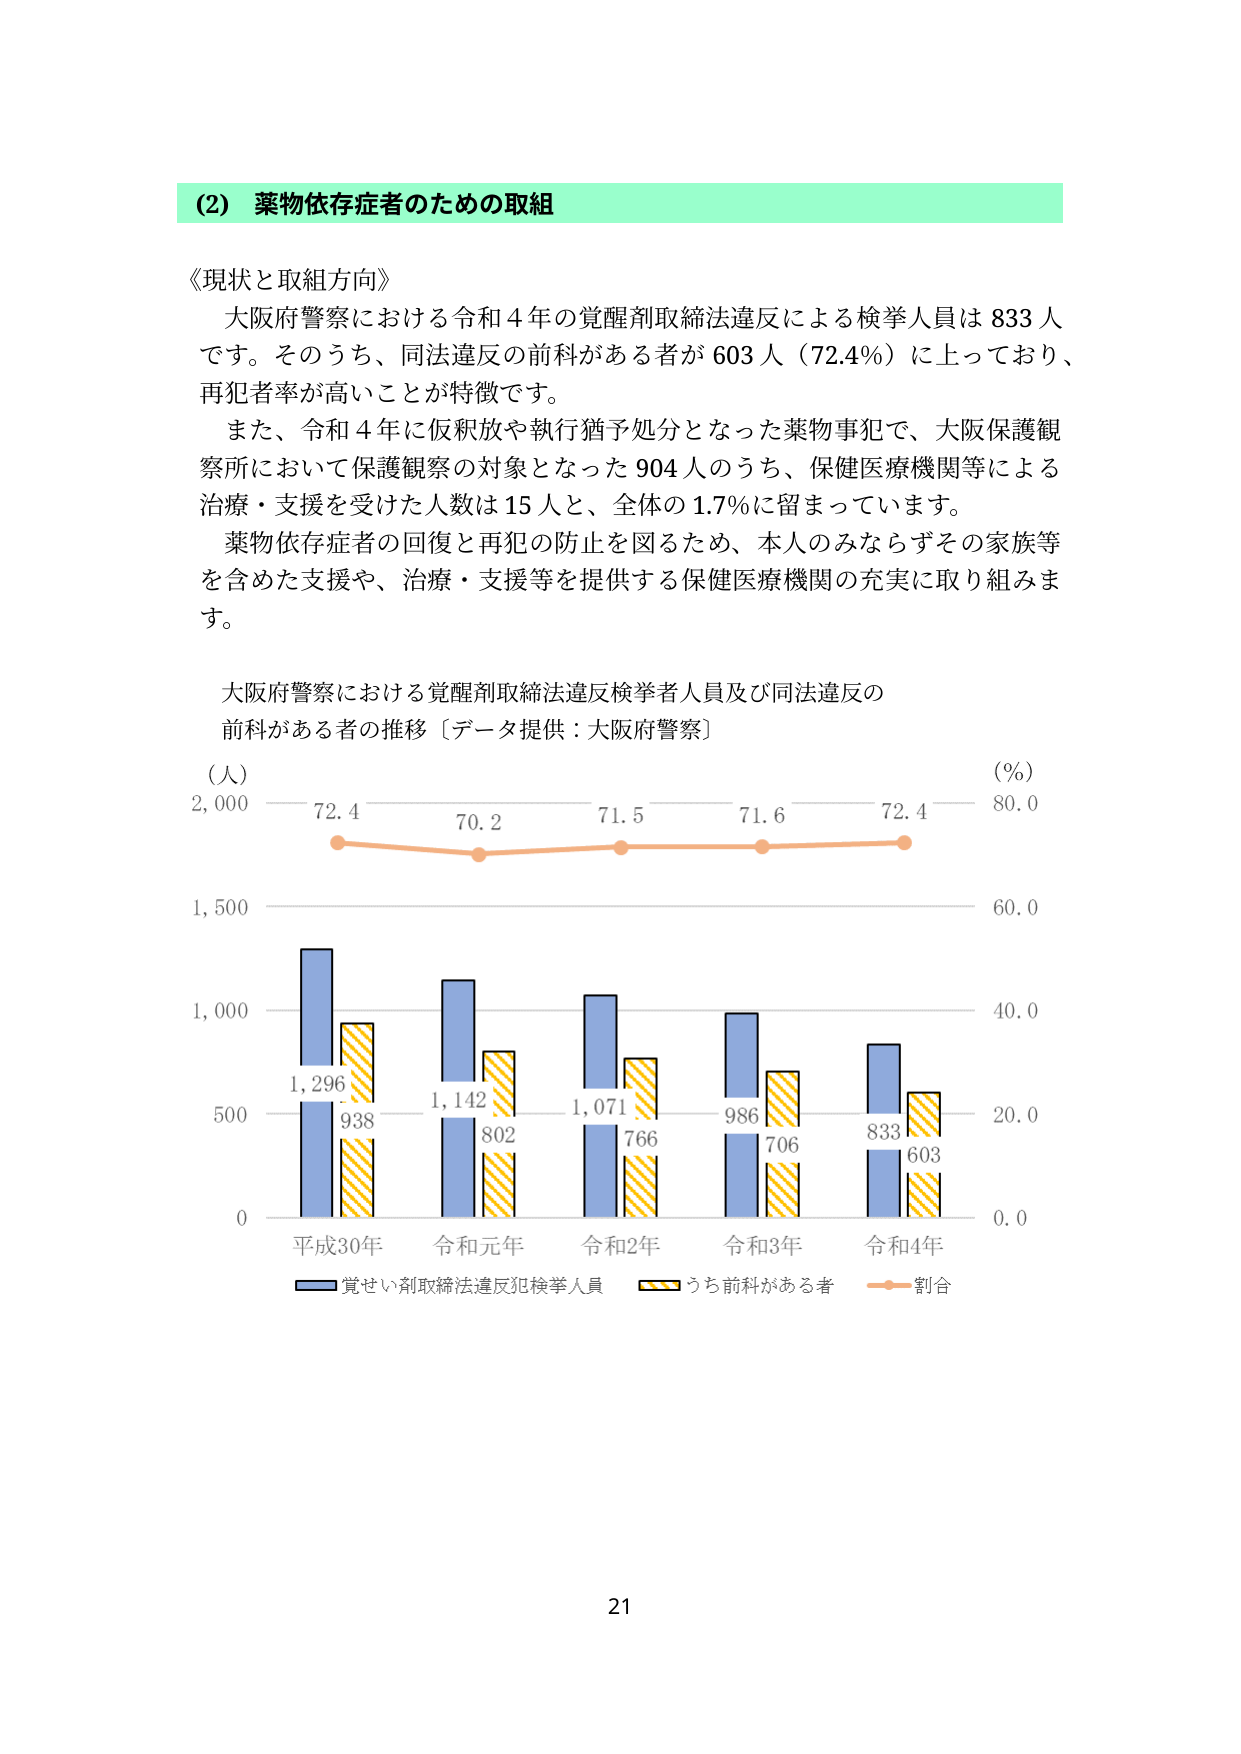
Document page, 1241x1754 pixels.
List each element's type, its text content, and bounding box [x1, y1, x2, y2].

text 大阪府警察における覚醒剤取締法違反検挙者人員及び同法違反の [221, 673, 1019, 710]
text 薬物依存症者の回復と再犯の防止を図るため、本人のみならずその家族等を含めた支援や、治療・支援等を提供する保健医療機関の充実に取り組みます。 [199, 523, 1063, 635]
text また、令和４年に仮釈放や執行猶予処分となった薬物事犯で、大阪保護観察所において保護観察の対象となった904人のうち、保健医療機関等による治療・支援を受けた人数は15人と、全体の1.7％に留まっています。 [199, 410, 1063, 523]
picture [177, 747, 1064, 1314]
table_header (2) 薬物依存症者のための取組 [178, 184, 1062, 222]
text 前科がある者の推移〔データ提供：大阪府警察〕 [221, 710, 1019, 747]
text 大阪府警察における令和４年の覚醒剤取締法違反による検挙人員は833人です。そのうち、同法違反の前科がある者が603人（72.4％）に上っており、再犯者率が高いことが特徴です。 [199, 298, 1063, 410]
text 《現状と取組方向》 [177, 260, 1063, 298]
